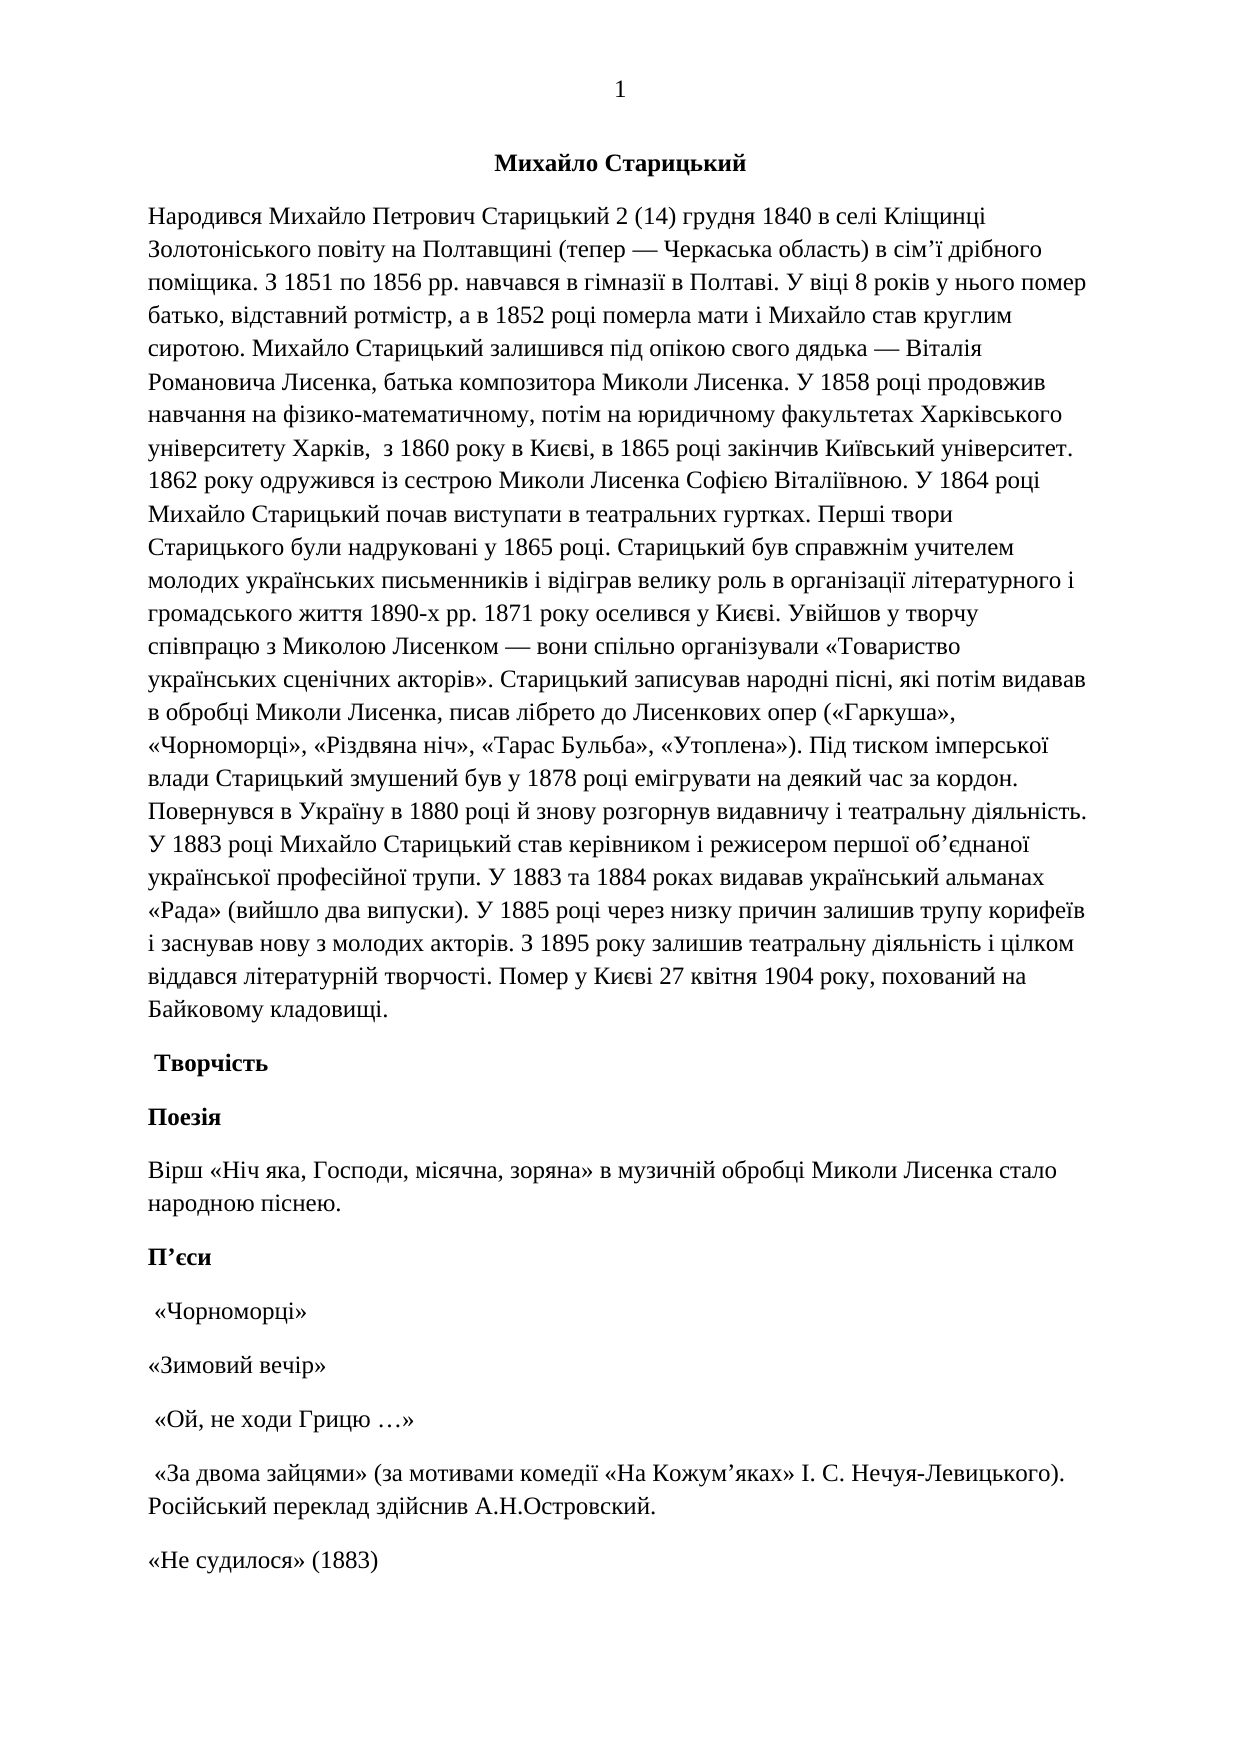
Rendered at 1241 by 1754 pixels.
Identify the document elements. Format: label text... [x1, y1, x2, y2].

text Творчість [148, 1048, 1093, 1077]
text П’єси [148, 1242, 1093, 1271]
text «Зимовий вечір» [148, 1350, 1093, 1379]
text «Не судилося» (1883) [148, 1545, 1093, 1573]
text «Чорноморці» [148, 1296, 1093, 1325]
text Поезія [148, 1102, 1093, 1130]
text «За двома зайцями» (за мотивами комедії «На Кожум’яках» І. С. Нечуя-Левицького). Російський переклад здійснив А.Н.Островский. [148, 1458, 1093, 1519]
text Вірш «Ніч яка, Господи, місячна, зоряна» в музичній обробці Миколи Лисенка стало народною піснею. [148, 1156, 1093, 1217]
text «Ой, не ходи Грицю …» [148, 1404, 1093, 1433]
text Михайло Старицький [148, 148, 1093, 176]
text Народився Михайло Петрович Старицький 2 (14) грудня 1840 в селі Кліщинці Золотоніського повіту на Полтавщині (тепер — Черкаська область) в сім’ї дрібного поміщика. З 1851 по 1856 рр. навчався в гімназії в Полтаві. У віці 8 років у нього помер батько, відставний ротмістр, а в 1852 році померла мати і Михайло став круглим сиротою. Михайло Старицький залишився під опікою свого дядька — Віталія Романовича Лисенка, батька композитора Миколи Лисенка. У 1858 році продовжив навчання на фізико-математичному, потім на юридичному факультетах Харківського університету Харків, з 1860 року в Києві, в 1865 році закінчив Київський університет. 1862 року одружився із сестрою Миколи Лисенка Софією Віталіївною. У 1864 році Михайло Старицький почав виступати в театральних гуртках. Перші твори Старицького були надруковані у 1865 році. Старицький був справжнім учителем молодих українських письменників і відіграв велику роль в організації літературного і громадського життя 1890-х рр. 1871 року оселився у Києві. Увійшов у творчу співпрацю з Миколою Лисенком — вони спільно організували «Товариство українських сценічних акторів». Старицький записував народні пісні, які потім видавав в обробці Миколи Лисенка, писав лібрето до Лисенкових опер («Гаркуша», «Чорноморці», «Різдвяна ніч», «Тарас Бульба», «Утоплена»). Під тиском імперської влади Старицький змушений був у 1878 році емігрувати на деякий час за кордон. Повернувся в Україну в 1880 році й знову розгорнув видавничу і театральну діяльність. У 1883 році Михайло Старицький став керівником і режисером першої об’єднаної української професійної трупи. У 1883 та 1884 роках видавав український альманах «Рада» (вийшло два випуски). У 1885 році через низку причин залишив трупу корифеїв і заснував нову з молодих акторів. З 1895 року залишив театральну діяльність і цілком віддався літературній творчості. Помер у Києві 27 квітня 1904 року, похований на Байковому кладовищі. [148, 201, 1093, 1023]
